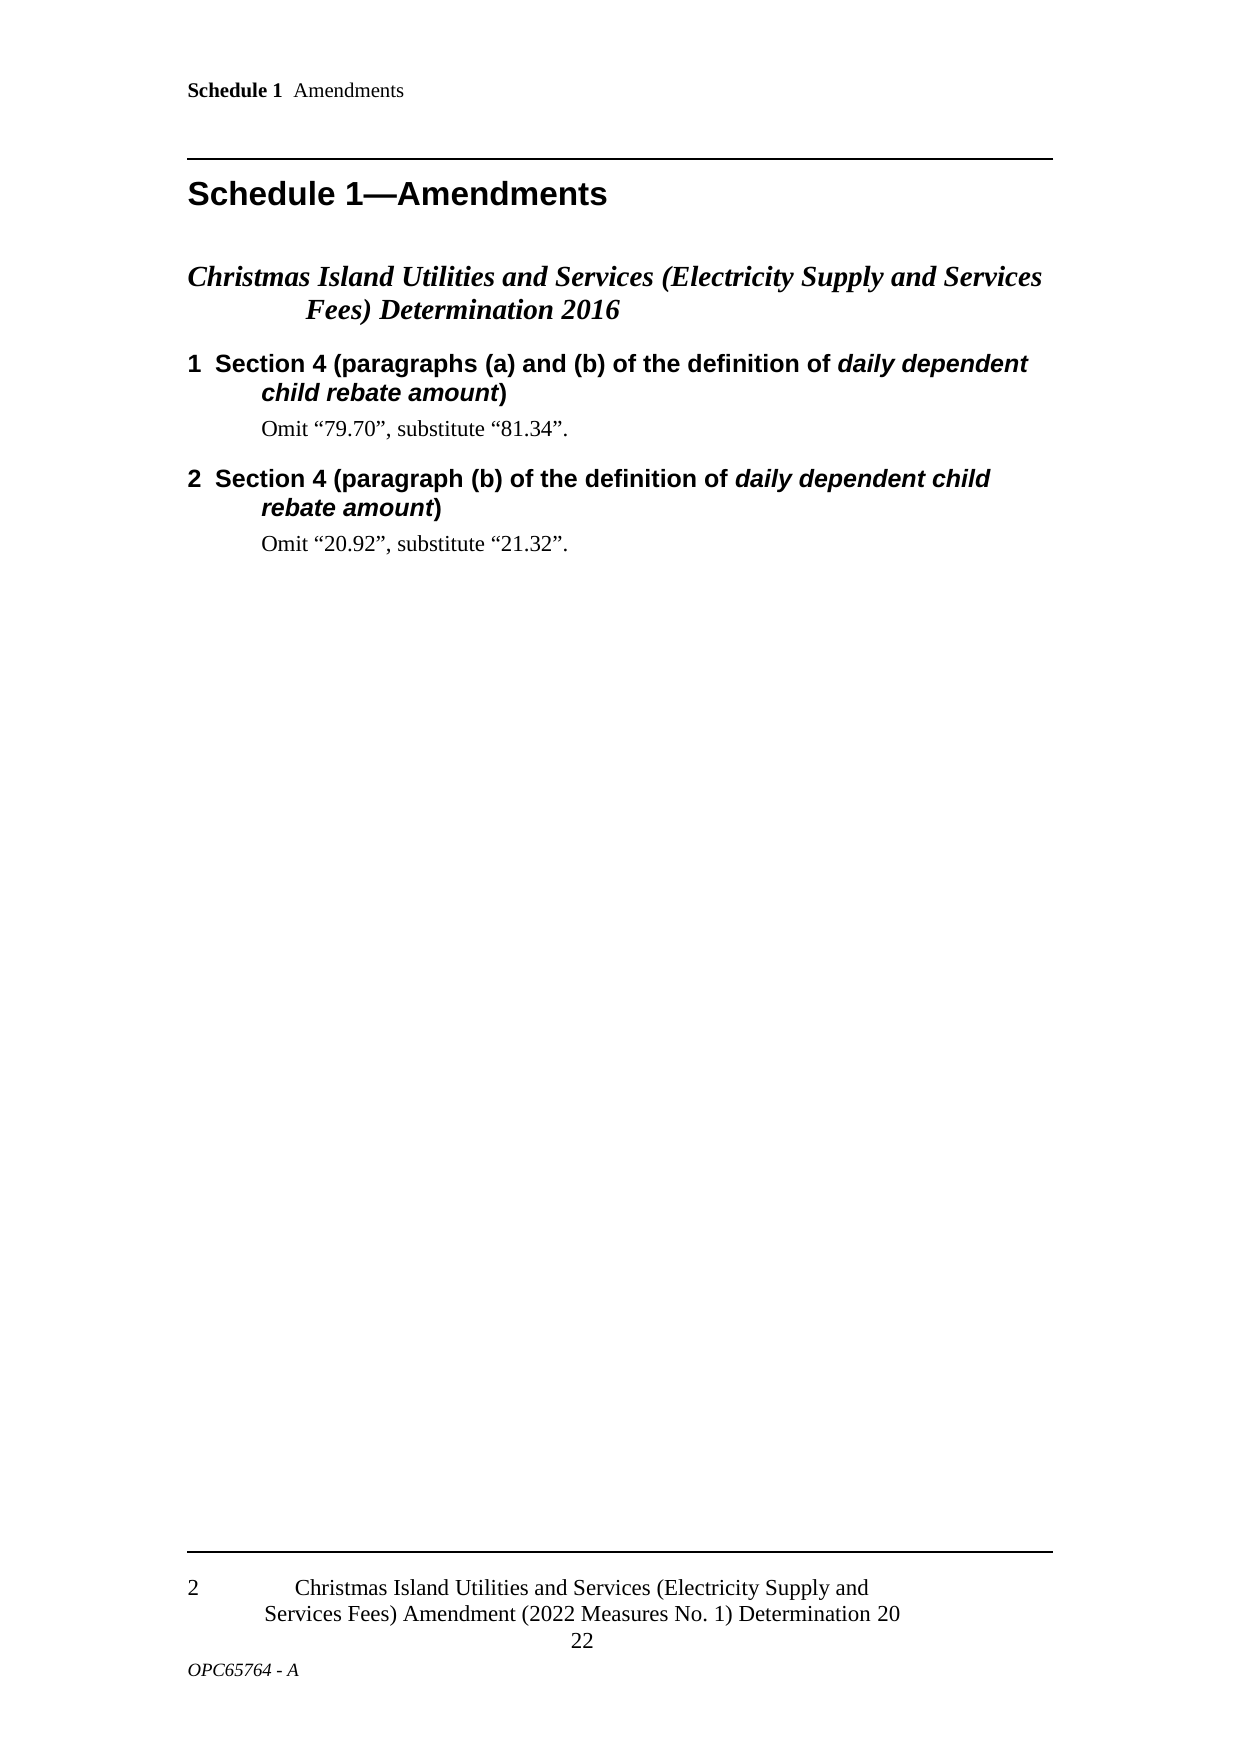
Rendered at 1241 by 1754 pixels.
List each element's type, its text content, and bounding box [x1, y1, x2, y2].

text Schedule 1—Amendments [187, 174, 1053, 213]
text 2 Section 4 (paragraph (b) of the definition of daily dependent child rebate amount) [187, 464, 1053, 521]
text Omit “79.70”, substitute “81.34”. [261, 414, 1053, 441]
text 1 Section 4 (paragraphs (a) and (b) of the definition of daily dependent child rebate amount) [187, 349, 1053, 406]
text Omit “20.92”, substitute “21.32”. [261, 530, 1053, 556]
text Christmas Island Utilities and Services (Electricity Supply and Services Fees) Determination 2016 [187, 259, 1053, 326]
